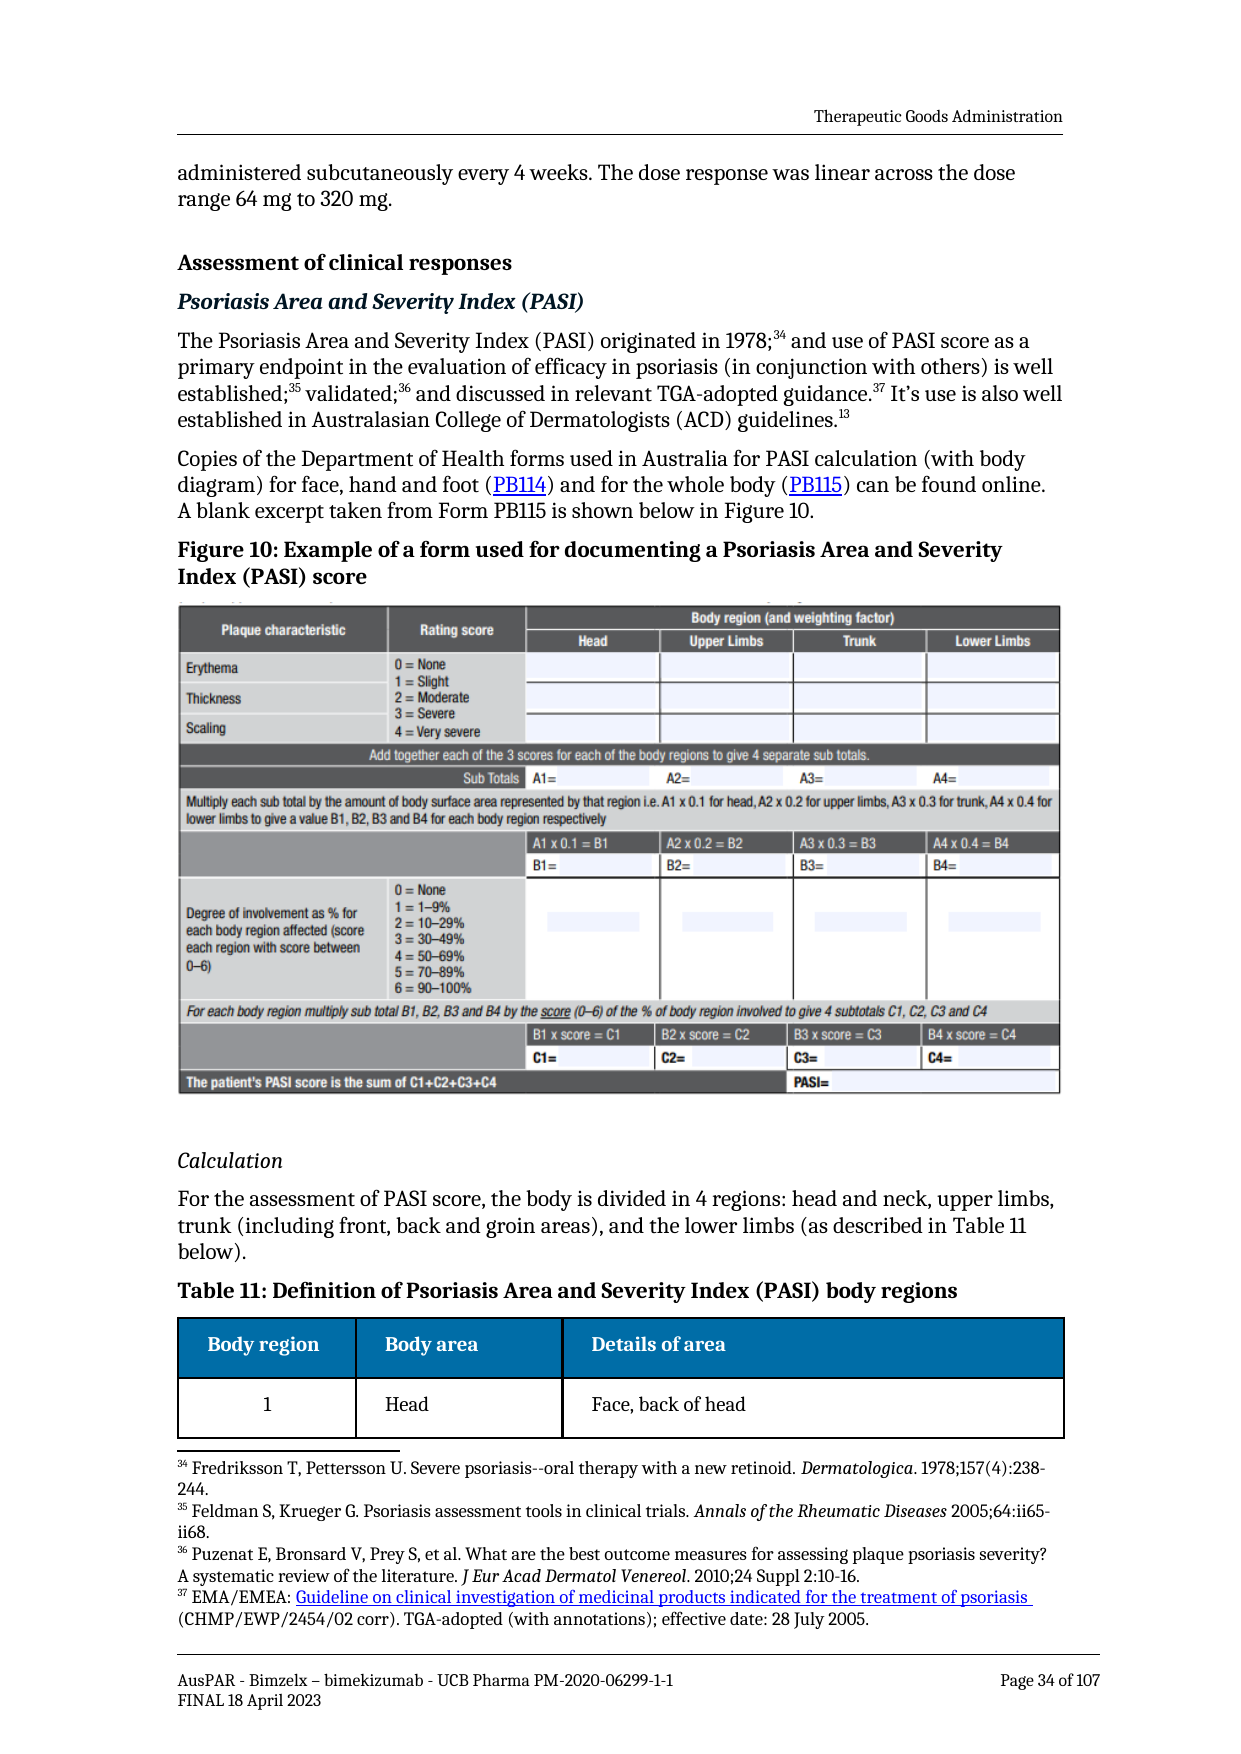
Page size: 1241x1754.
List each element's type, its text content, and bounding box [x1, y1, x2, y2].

table_cell 1 [179, 1379, 355, 1437]
table_header Body area [357, 1319, 561, 1377]
subtitle Calculation [177, 1147, 1063, 1174]
title Table 11: Definition of Psoriasis Area and Severity Index (PASI) body regions [177, 1278, 1063, 1304]
table_cell Face, back of head [564, 1379, 1063, 1437]
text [177, 160, 1063, 212]
picture [177, 602, 1063, 1096]
table_cell Head [357, 1379, 561, 1437]
subtitle Psoriasis Area and Severity Index (PASI) [177, 289, 1063, 315]
text For the assessment of PASI score, the body is divided in 4 regions: head and neck, upper limbs, trunk (including front, back and groin areas), and the lower limbs (as described in Table 11 below). [177, 1186, 1063, 1265]
table_header Body region [179, 1319, 355, 1377]
title Figure 10: Example of a form used for documenting a Psoriasis Area and Severity Index (PASI) score [177, 537, 1063, 590]
subtitle Assessment of clinical responses [177, 250, 1063, 276]
table_header Details of area [564, 1319, 1063, 1377]
text Copies of the Department of Health forms used in Australia for PASI calculation (with body diagram) for face, hand and foot (PB114) and for the whole body (PB115) can be found online. A blank excerpt taken from Form PB115 is shown below in Figure 10. [177, 446, 1063, 524]
text The Psoriasis Area and Severity Index (PASI) originated in 1978; and use of PASI score as a primary endpoint in the evaluation of efficacy in psoriasis (in conjunction with others) is well established; validated; and discussed in relevant TGA-adopted guidance. It’s use is also well established in Australasian College of Dermatologists (ACD) guidelines.13 [177, 328, 1063, 433]
